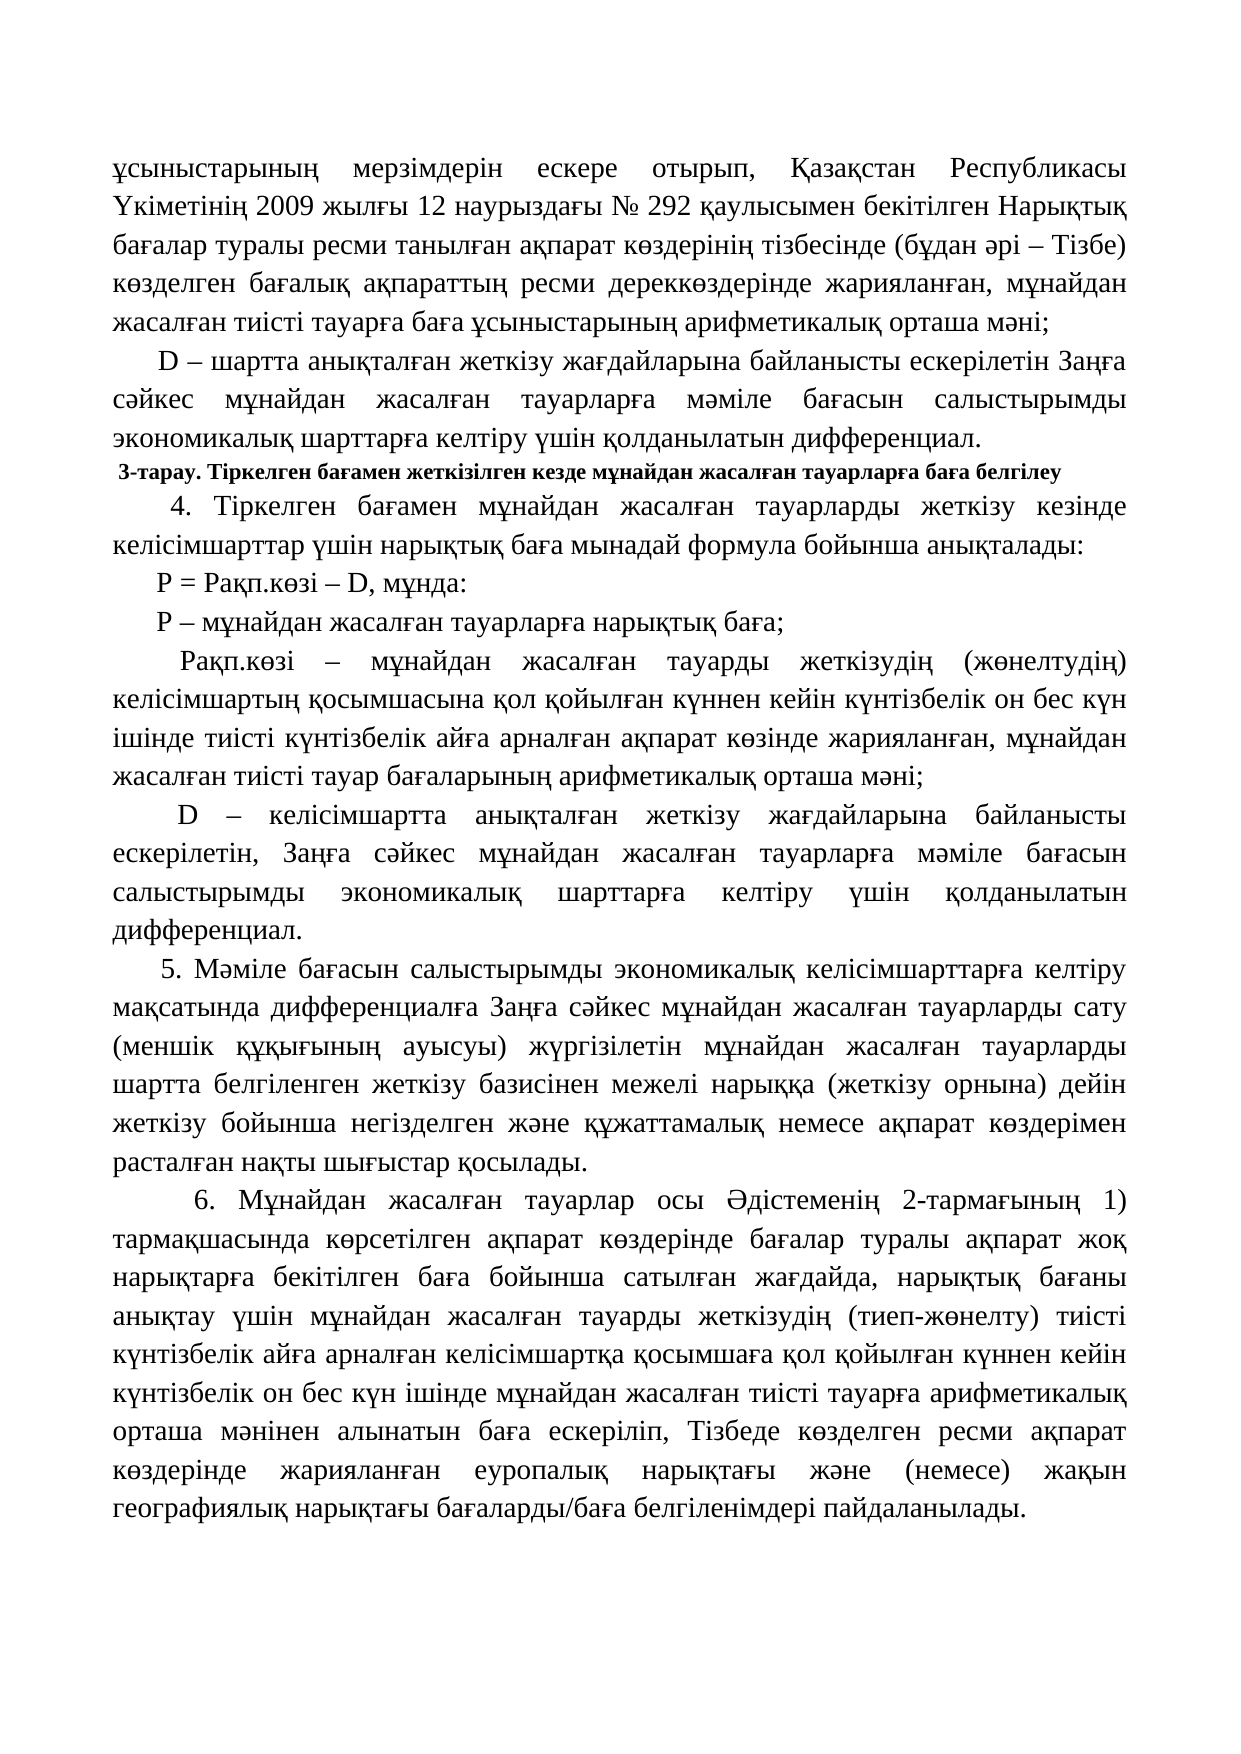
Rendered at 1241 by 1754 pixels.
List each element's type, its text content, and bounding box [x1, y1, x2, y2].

text P = Pақп.көзі – D, мұнда: [112, 566, 1128, 599]
text D – шартта анықталған жеткізу жағдайларына байланысты ескерілетін Заңға сәйкес мұнайдан жасалған тауарларға мәміле бағасын салыстырымды экономикалық шарттарға келтіру үшін қолданылатын дифференциал. [112, 343, 1128, 453]
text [112, 150, 1128, 338]
text Pақп.көзі – мұнайдан жасалған тауарды жеткізудің (жөнелтудің) келісімшартың қосымшасына қол қойылған күннен кейін күнтізбелік он бес күн ішінде тиісті күнтізбелік айға арналған ақпарат көзінде жарияланған, мұнайдан жасалған тиісті тауар бағаларының арифметикалық орташа мәні; [112, 643, 1128, 792]
text D – келісімшартта анықталған жеткізу жағдайларына байланысты ескерілетін, Заңға сәйкес мұнайдан жасалған тауарларға мәміле бағасын салыстырымды экономикалық шарттарға келтіру үшін қолданылатын дифференциал. [112, 797, 1128, 946]
text 6. Мұнайдан жасалған тауарлар осы Әдістеменің 2-тармағының 1) тармақшасында көрсетілген ақпарат көздерінде бағалар туралы ақпарат жоқ нарықтарға бекітілген баға бойынша сатылған жағдайда, нарықтық бағаны анықтау үшін мұнайдан жасалған тауарды жеткізудің (тиеп-жөнелту) тиісті күнтізбелік айға арналған келісімшартқа қосымшаға қол қойылған күннен кейін күнтізбелік он бес күн ішінде мұнайдан жасалған тиісті тауарға арифметикалық орташа мәнінен алынатын баға ескеріліп, Тізбеде көзделген ресми ақпарат көздерінде жарияланған еуропалық нарықтағы және (немесе) жақын географиялық нарықтағы бағаларды/баға белгіленімдері пайдаланылады. [112, 1182, 1128, 1524]
text 4. Тіркелген бағамен мұнайдан жасалған тауарларды жеткізу кезінде келісімшарттар үшін нарықтық баға мынадай формула бойынша анықталады: [112, 488, 1128, 561]
text 3-тарау. Тіркелген бағамен жеткізілген кезде мұнайдан жасалған тауарларға баға белгілеу [112, 458, 1128, 485]
text 5. Мәміле бағасын салыстырымды экономикалық келісімшарттарға келтіру мақсатында дифференциалға Заңға сәйкес мұнайдан жасалған тауарларды сату (меншік құқығының ауысуы) жүргізілетін мұнайдан жасалған тауарларды шартта белгіленген жеткізу базисінен межелі нарыққа (жеткізу орнына) дейін жеткізу бойынша негізделген және құжаттамалық немесе ақпарат көздерімен расталған нақты шығыстар қосылады. [112, 951, 1128, 1177]
text P – мұнайдан жасалған тауарларға нарықтық баға; [112, 604, 1128, 638]
